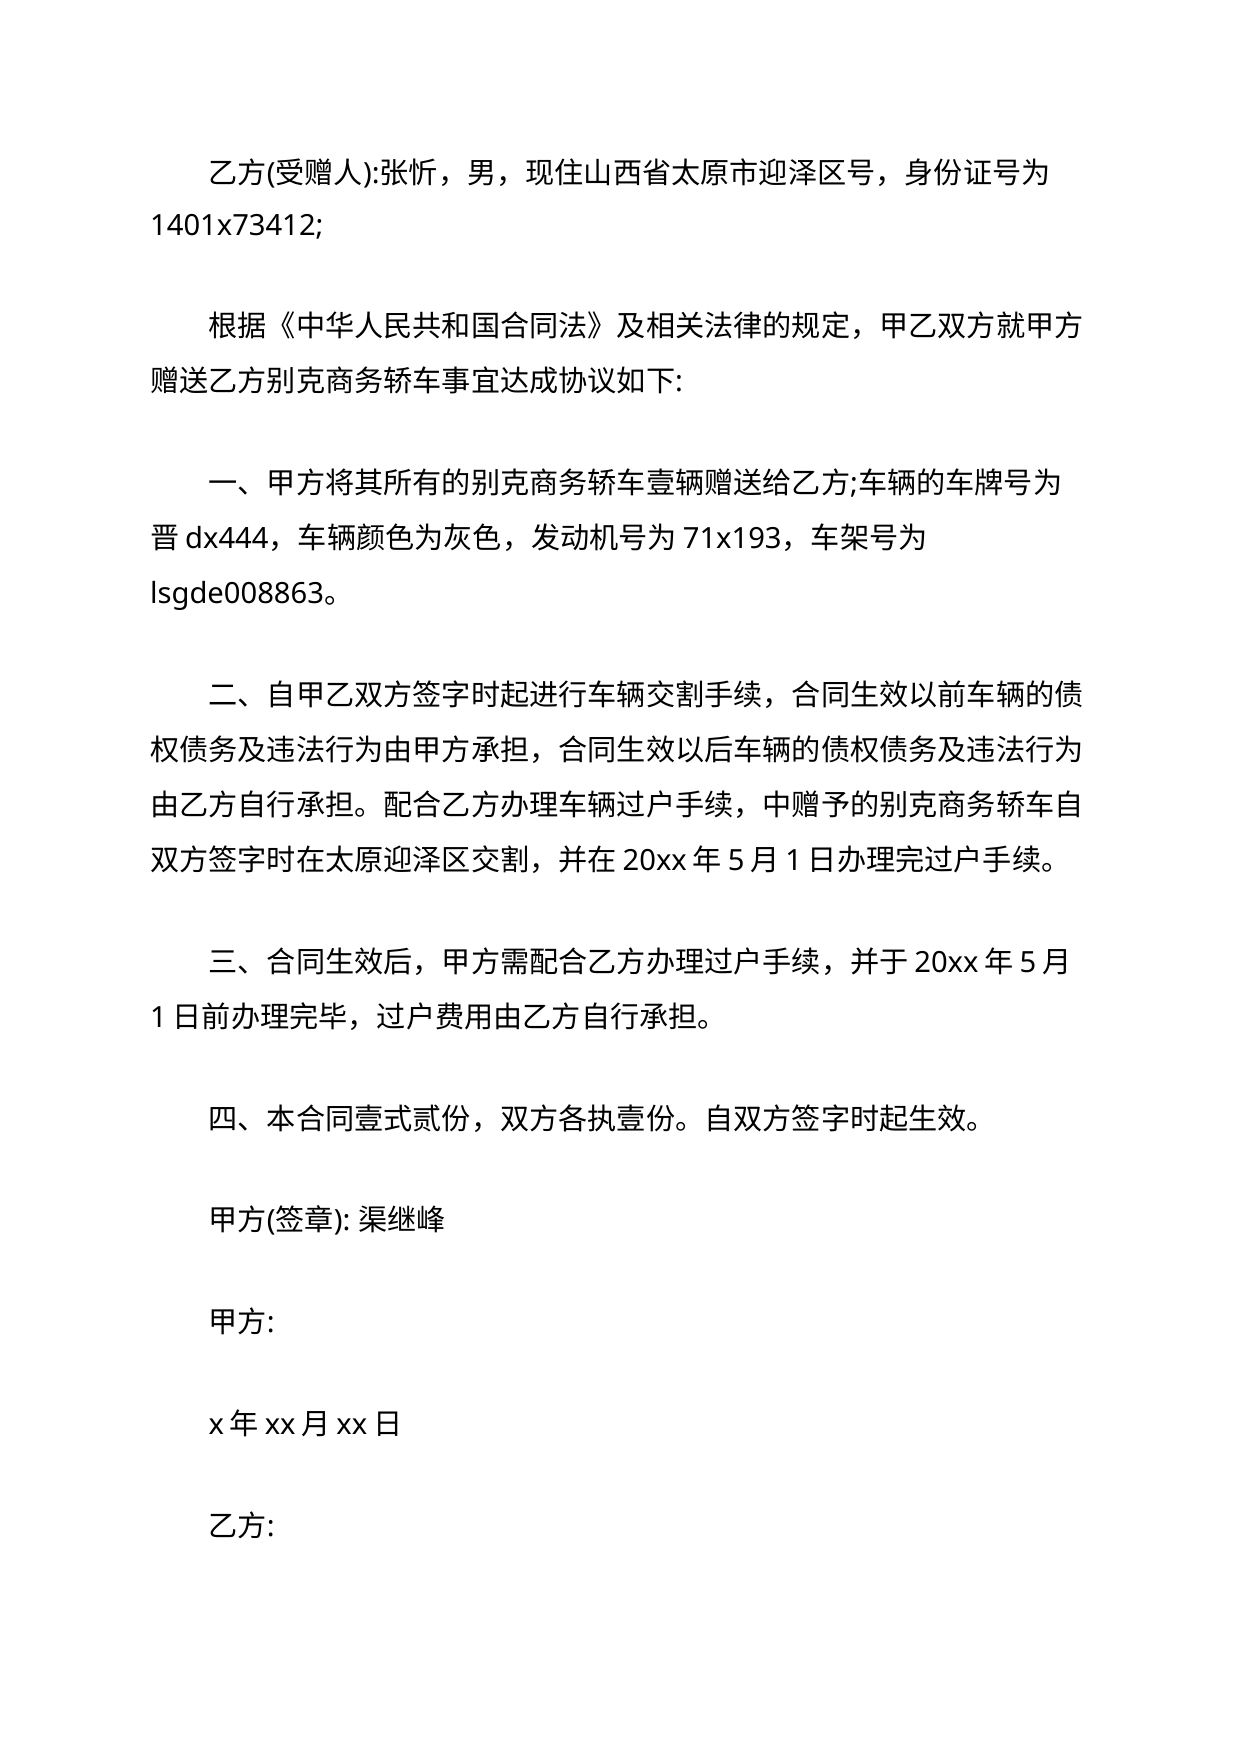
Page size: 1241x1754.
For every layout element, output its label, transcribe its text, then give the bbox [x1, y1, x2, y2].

text 二、自甲乙双方签字时起进行车辆交割手续，合同生效以前车辆的债权债务及违法行为由甲方承担，合同生效以后车辆的债权债务及违法行为由乙方自行承担。配合乙方办理车辆过户手续，中赠予的别克商务轿车自双方签字时在太原迎泽区交割，并在20xx年5月1日办理完过户手续。 [150, 672, 1090, 879]
text 根据《中华人民共和国合同法》及相关法律的规定，甲乙双方就甲方赠送乙方别克商务轿车事宜达成协议如下: [150, 303, 1090, 400]
text 三、合同生效后，甲方需配合乙方办理过户手续，并于20xx年5月1日前办理完毕，过户费用由乙方自行承担。 [150, 938, 1090, 1036]
text 甲方(签章): 渠继峰 [150, 1197, 1090, 1239]
text 四、本合同壹式贰份，双方各执壹份。自双方签字时起生效。 [150, 1095, 1090, 1137]
text 乙方(受赠人):张忻，男，现住山西省太原市迎泽区号，身份证号为1401x73412; [150, 150, 1090, 244]
text 一、甲方将其所有的别克商务轿车壹辆赠送给乙方;车辆的车牌号为晋dx444，车辆颜色为灰色，发动机号为71x193，车架号为lsgde008863。 [150, 459, 1090, 612]
text 乙方: [150, 1503, 1090, 1545]
text x年xx月xx日 [150, 1401, 1090, 1443]
text 甲方: [150, 1299, 1090, 1341]
